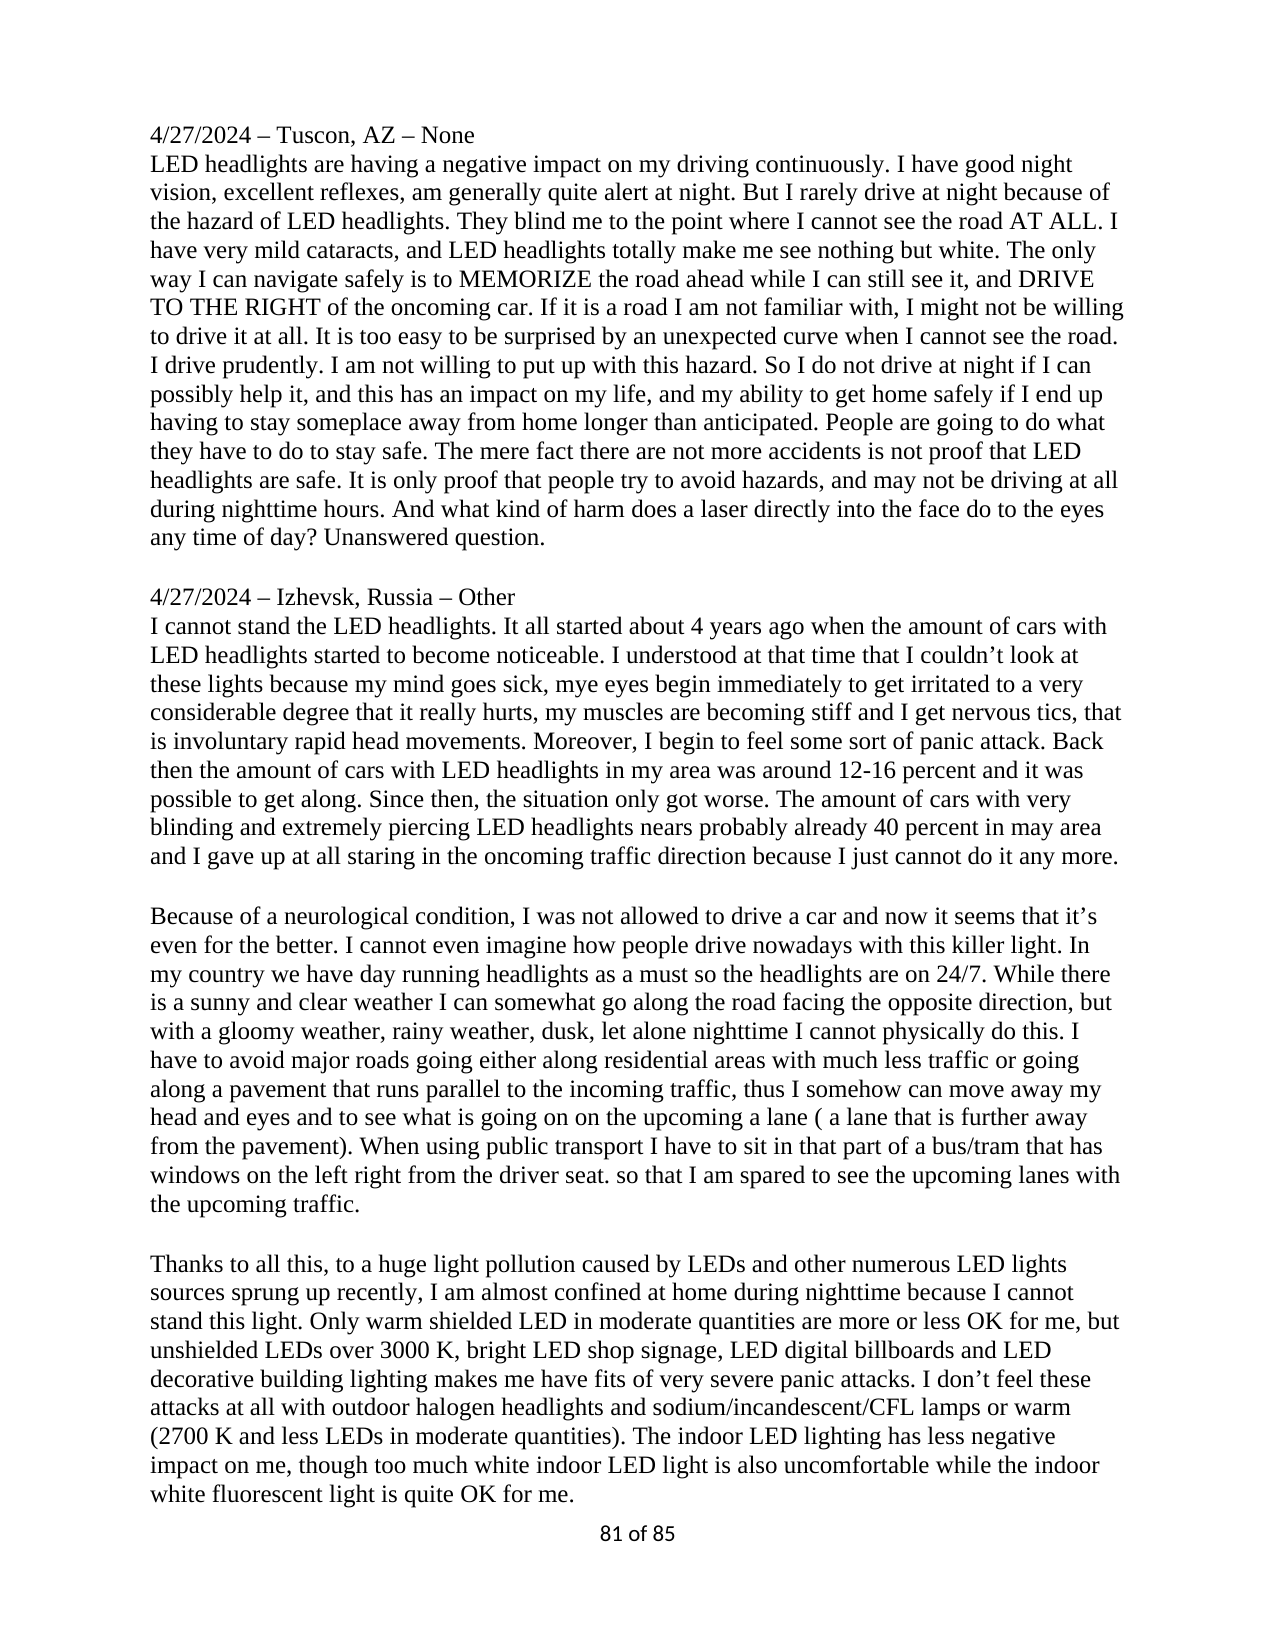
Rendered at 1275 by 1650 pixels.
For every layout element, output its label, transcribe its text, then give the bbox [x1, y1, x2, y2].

text Thanks to all this, to a huge light pollution caused by LEDs and other numerous LED lights sources sprung up recently, I am almost confined at home during nighttime because I cannot stand this light. Only warm shielded LED in moderate quantities are more or less OK for me, but unshielded LEDs over 3000 K, bright LED shop signage, LED digital billboards and LED decorative building lighting makes me have fits of very severe panic attacks. I don’t feel these attacks at all with outdoor halogen headlights and sodium/incandescent/CFL lamps or warm (2700 K and less LEDs in moderate quantities). The indoor LED lighting has less negative impact on me, though too much white indoor LED light is also uncomfortable while the indoor white fluorescent light is quite OK for me. [150, 1249, 1125, 1507]
text 4/27/2024 – Tuscon, AZ – None LED headlights are having a negative impact on my driving continuously. I have good night vision, excellent reflexes, am generally quite alert at night. But I rarely drive at night because of the hazard of LED headlights. They blind me to the point where I cannot see the road AT ALL. I have very mild cataracts, and LED headlights totally make me see nothing but white. The only way I can navigate safely is to MEMORIZE the road ahead while I can still see it, and DRIVE TO THE RIGHT of the oncoming car. If it is a road I am not familiar with, I might not be willing to drive it at all. It is too easy to be surprised by an unexpected curve when I cannot see the road. I drive prudently. I am not willing to put up with this hazard. So I do not drive at night if I can possibly help it, and this has an impact on my life, and my ability to get home safely if I end up having to stay someplace away from home longer than anticipated. People are going to do what they have to do to stay safe. The mere fact there are not more accidents is not proof that LED headlights are safe. It is only proof that people try to avoid hazards, and may not be driving at all during nighttime hours. And what kind of harm does a laser directly into the face do to the eyes any time of day? Unanswered question. [150, 120, 1125, 551]
text 4/27/2024 – Izhevsk, Russia – Other I cannot stand the LED headlights. It all started about 4 years ago when the amount of cars with LED headlights started to become noticeable. I understood at that time that I couldn’t look at these lights because my mind goes sick, mye eyes begin immediately to get irritated to a very considerable degree that it really hurts, my muscles are becoming stiff and I get nervous tics, that is involuntary rapid head movements. Moreover, I begin to feel some sort of panic attack. Back then the amount of cars with LED headlights in my area was around 12-16 percent and it was possible to get along. Since then, the situation only got worse. The amount of cars with very blinding and extremely piercing LED headlights nears probably already 40 percent in may area and I gave up at all staring in the oncoming traffic direction because I just cannot do it any more. [150, 582, 1125, 870]
text Because of a neurological condition, I was not allowed to drive a car and now it seems that it’s even for the better. I cannot even imagine how people drive nowadays with this killer light. In my country we have day running headlights as a must so the headlights are on 24/7. While there is a sunny and clear weather I can somewhat go along the road facing the opposite direction, but with a gloomy weather, rainy weather, dusk, let alone nighttime I cannot physically do this. I have to avoid major roads going either along residential areas with much less traffic or going along a pavement that runs parallel to the incoming traffic, thus I somehow can move away my head and eyes and to see what is going on on the upcoming a lane ( a lane that is further away from the pavement). When using public transport I have to sit in that part of a bus/tram that has windows on the left right from the driver seat. so that I am spared to see the upcoming lanes with the upcoming traffic. [150, 901, 1125, 1217]
